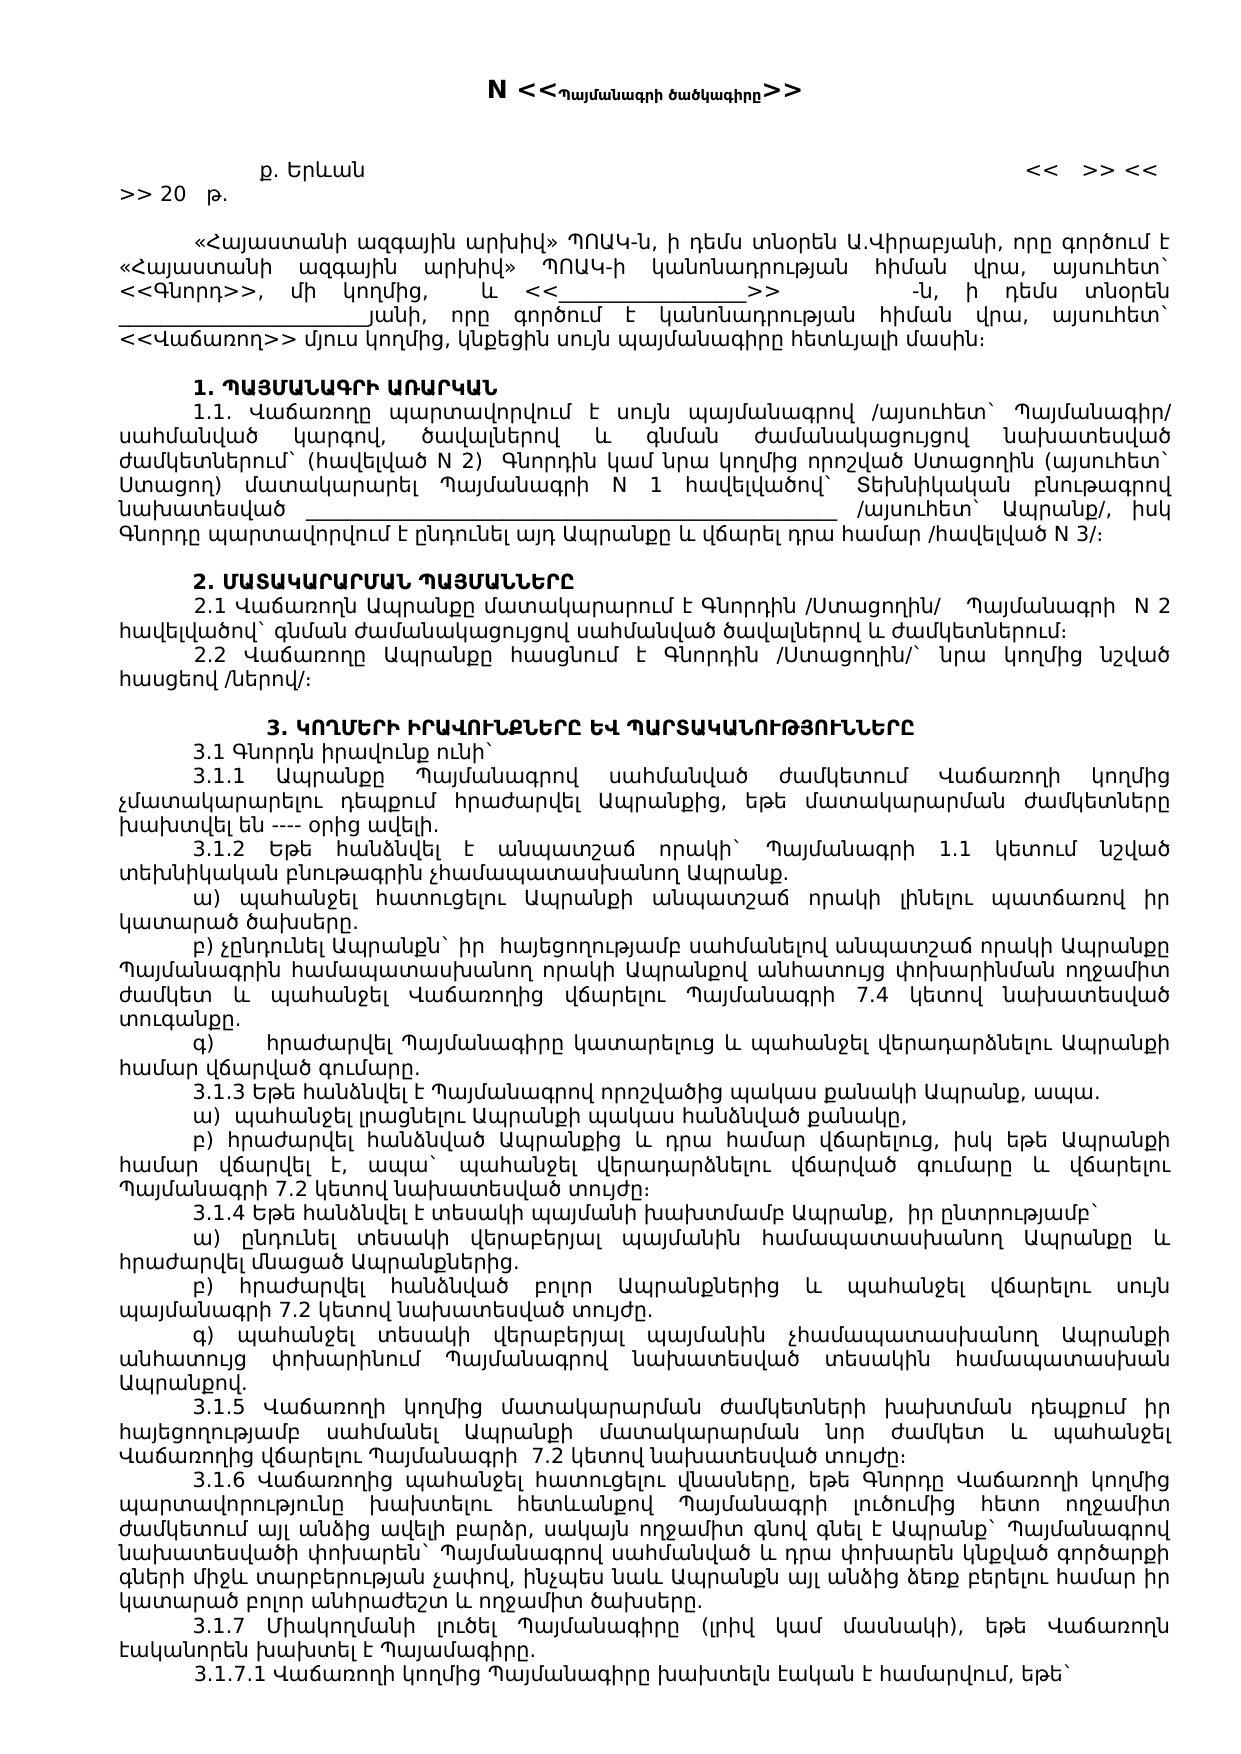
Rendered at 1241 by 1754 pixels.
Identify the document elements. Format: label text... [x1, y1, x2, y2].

text 3.1 Գնորդն իրավունք ունի` [118, 740, 1171, 764]
text 2. ՄԱՏԱԿԱՐԱՐՄԱՆ ՊԱՅՄԱՆՆԵՐԸ [118, 570, 1171, 594]
text ա) պահանջել լրացնելու Ապրանքի պակաս հանձնված քանակը, [118, 1104, 1171, 1128]
text «Հայաստանի ազգային արխիվ» ՊՈԱԿ-ն, ի դեմս տնօրեն Ա.Վիրաբյանի, որը գործում է «Հայաստանի ազգային արխիվ» ՊՈԱԿ-ի կանոնադրության հիման վրա, այսուհետ` <<Գնորդ>>, մի կողմից, և <<__________________>> -ն, ի դեմս տնօրեն ________________________յանի, որը գործում է կանոնադրության հիման վրա, այսուհետ` <<Վաճառող>> մյուս կողմից, կնքեցին սույն պայմանագիրը հետևյալի մասին։ [118, 230, 1171, 352]
text ա) պահանջել հատուցելու Ապրանքի անպատշաճ որակի լինելու պատճառով իր կատարած ծախսերը. [118, 886, 1171, 934]
text ա) ընդունել տեսակի վերաբերյալ պայմանին համապատասխանող Ապրանքը և հրաժարվել մնացած Ապրանքներից. [118, 1226, 1171, 1274]
text 3.1.7 Միակողմանի լուծել Պայմանագիրը (լրիվ կամ մասնակի), եթե Վաճառողն էականորեն խախտել է Պայամագիրը. [118, 1614, 1171, 1662]
text 2.2 Վաճառողը Ապրանքը հասցնում է Գնորդին /Ստացողին/` նրա կողմից նշված հասցեով /ներով/։ [118, 643, 1171, 692]
text 3. ԿՈՂՄԵՐԻ ԻՐԱՎՈՒՆՔՆԵՐԸ ԵՎ ՊԱՐՏԱԿԱՆՈՒԹՅՈՒՆՆԵՐԸ [118, 716, 1171, 740]
text գ) պահանջել տեսակի վերաբերյալ պայմանին չհամապատասխանող Ապրանքի անհատույց փոխարինում Պայմանագրով նախատեսված տեսակին համապատասխան Ապրանքով. [118, 1323, 1171, 1395]
text 3.1.7.1 Վաճառողի կողմից Պայմանագիրը խախտելն էական է համարվում, եթե` [118, 1662, 1171, 1687]
text բ) հրաժարվել հանձնված բոլոր Ապրանքներից և պահանջել վճարելու սույն պայմանագրի 7.2 կետով նախատեսված տույժը. [118, 1274, 1171, 1323]
text 1.1. Վաճառողը պարտավորվում է սույն պայմանագրով /այսուհետ` Պայմանագիր/ սահմանված կարգով, ծավալներով և գնման ժամանակացույցով նախատեսված ժամկետներում` (հավելված N 2) Գնորդին կամ նրա կողմից որոշված Ստացողին (այսուհետ` Ստացող) մատակարարել Պայմանագրի N 1 հավելվածով` Տեխնիկական բնութագրով նախատեսված ___________________________________________________ /այսուհետ` Ապրանք/, իսկ Գնորդը պարտավորվում է ընդունել այդ Ապրանքը և վճարել դրա համար /հավելված N 3/։ [118, 400, 1171, 546]
text 1. ՊԱՅՄԱՆԱԳՐԻ ԱՌԱՐԿԱՆ [118, 376, 1171, 400]
text բ) չընդունել Ապրանքն` իր հայեցողությամբ սահմանելով անպատշաճ որակի Ապրանքը Պայմանագրին համապատասխանող որակի Ապրանքով անհատույց փոխարինման ողջամիտ ժամկետ և պահանջել Վաճառողից վճարելու Պայմանագրի 7.4 կետով նախատեսված տուգանքը. [118, 934, 1171, 1031]
text բ) հրաժարվել հանձնված Ապրանքից և դրա համար վճարելուց, իսկ եթե Ապրանքի համար վճարվել է, ապա` պահանջել վերադարձնելու վճարված գումարը և վճարելու Պայմանագրի 7.2 կետով նախատեսված տույժը։ [118, 1128, 1171, 1201]
text 3.1.6 Վաճառողից պահանջել հատուցելու վնասները, եթե Գնորդը Վաճառողի կողմից պարտավորությունը խախտելու հետևանքով Պայմանագրի լուծումից հետո ողջամիտ ժամկետում այլ անձից ավելի բարձր, սակայն ողջամիտ գնով գնել է Ապրանք` Պայմանագրով նախատեսվածի փոխարեն` Պայմանագրով սահմանված և դրա փոխարեն կնքված գործարքի գների միջև տարբերության չափով, ինչպես նաև Ապրանքն այլ անձից ձեռք բերելու համար իր կատարած բոլոր անհրաժեշտ և ողջամիտ ծախսերը. [118, 1468, 1171, 1614]
text 3.1.5 Վաճառողի կողմից մատակարարման ժամկետների խախտման դեպքում իր հայեցողությամբ սահմանել Ապրանքի մատակարարման նոր ժամկետ և պահանջել Վաճառողից վճարելու Պայմանագրի 7.2 կետով նախատեսված տույժը։ [118, 1395, 1171, 1468]
text N <<Պայմանագրի ծածկագիրը>> [104, 75, 1171, 104]
text 3.1.3 Եթե հանձնվել է Պայմանագրով որոշվածից պակաս քանակի Ապրանք, ապա. [118, 1080, 1171, 1104]
text գ) հրաժարվել Պայմանագիրը կատարելուց և պահանջել վերադարձնելու Ապրանքի համար վճարված գումարը. [118, 1031, 1171, 1080]
text ք. Երևան << >> << >> 20 թ. [118, 158, 1171, 206]
text 2.1 Վաճառողն Ապրանքը մատակարարում է Գնորդին /Ստացողին/ Պայմանագրի N 2 հավելվածով` գնման ժամանակացույցով սահմանված ծավալներով և ժամկետներում։ [118, 594, 1171, 643]
text 3.1.4 Եթե հանձնվել է տեսակի պայմանի խախտմամբ Ապրանք, իր ընտրությամբ` [118, 1201, 1171, 1226]
text 3.1.2 Եթե հանձնվել է անպատշաճ որակի` Պայմանագրի 1.1 կետում նշված տեխնիկական բնութագրին չհամապատասխանող Ապրանք. [118, 837, 1171, 886]
text 3.1.1 Ապրանքը Պայմանագրով սահմանված ժամկետում Վաճառողի կողմից չմատակարարելու դեպքում հրաժարվել Ապրանքից, եթե մատակարարման ժամկետները խախտվել են ---- օրից ավելի. [118, 764, 1171, 837]
